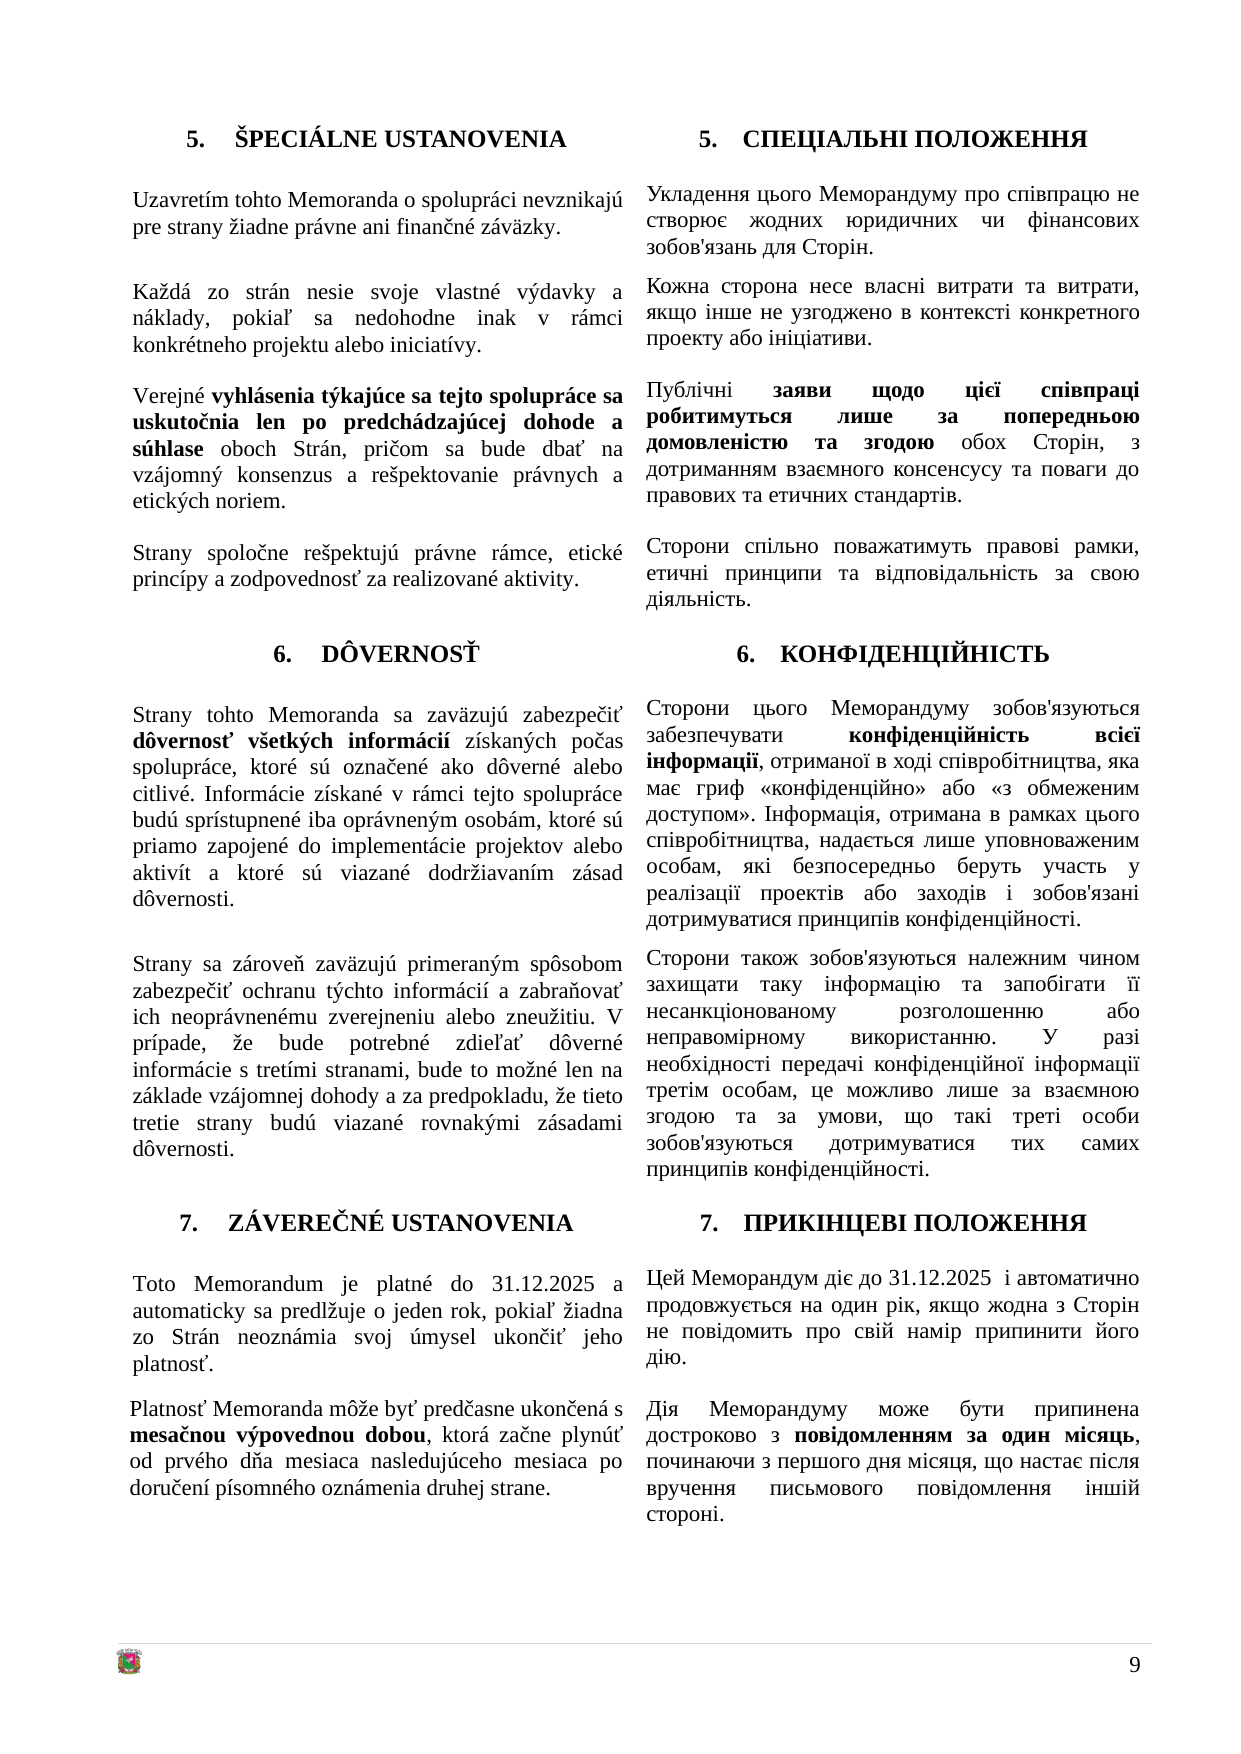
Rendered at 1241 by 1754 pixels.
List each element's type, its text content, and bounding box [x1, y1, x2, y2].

table_cell Toto Memorandum je platné do 31.12.2025 a automaticky sa predlžuje o jeden rok, pokiaľ žiadna zo Strán neoznámia svoj úmysel ukončiť jeho platnosť. [118, 1258, 635, 1388]
table_cell Strany sa zároveň zaväzujú primeraným spôsobom zabezpečiť ochranu týchto informácií a zabraňovať ich neoprávnenému zverejneniu alebo zneužitiu. V prípade, že bude potrebné zdieľať dôverné informácie s tretími stranami, bude to možné len na základe vzájomnej dohody a za predpokladu, že tieto tretie strany budú viazané rovnakými zásadami dôvernosti. [118, 938, 635, 1188]
table_cell Uzavretím tohto Memoranda o spolupráci nevznikajú pre strany žiadne právne ani finančné záväzky. [118, 174, 635, 265]
table_cell Укладення цього Меморандуму про співпрацю не створює жодних юридичних чи фінансових зобов'язань для Сторін. [635, 174, 1152, 265]
table_cell 6. КОНФІДЕНЦІЙНІСТЬ [635, 618, 1152, 688]
table_cell 5. СПЕЦІАЛЬНІ ПОЛОЖЕННЯ [635, 104, 1152, 174]
table_cell Сторони спільно поважатимуть правові рамки, етичні принципи та відповідальність за свою діяльність. [635, 526, 1152, 618]
table_cell 7. ПРИКІНЦЕВІ ПОЛОЖЕННЯ [635, 1188, 1152, 1258]
table_cell Každá zo strán nesie svoje vlastné výdavky a náklady, pokiaľ sa nedohodne inak v rámci konkrétneho projektu alebo iniciatívy. [118, 265, 635, 369]
table_cell ŠPECIÁLNE USTANOVENIA [118, 104, 635, 174]
picture [115, 1647, 143, 1675]
table_cell Сторони цього Меморандуму зобов'язуються забезпечувати конфіденційність всієї інформації, отриманої в ході співробітництва, яка має гриф «конфіденційно» або «з обмеженим доступом». Інформація, отримана в рамках цього співробітництва, надається лише уповноваженим особам, які безпосередньо беруть участь у реалізації проектів або заходів і зобов'язані дотримуватися принципів конфіденційності. [635, 688, 1152, 938]
table_cell Strany spoločne rešpektujú právne rámce, etické princípy a zodpovednosť za realizované aktivity. [118, 526, 635, 618]
table_cell Platnosť Memoranda môže byť predčasne ukončená s mesačnou výpovednou dobou, ktorá začne plynúť od prvého dňa mesiaca nasledujúceho mesiaca po doručení písomného oznámenia druhej strane. [118, 1389, 635, 1533]
table_cell DÔVERNOSŤ [118, 618, 635, 688]
table_cell Дія Меморандуму може бути припинена достроково з повідомленням за один місяць, починаючи з першого дня місяця, що настає після вручення письмового повідомлення іншій стороні. [635, 1389, 1152, 1533]
table_cell Публічні заяви щодо цієї співпраці робитимуться лише за попередньою домовленістю та згодою обох Сторін, з дотриманням взаємного консенсусу та поваги до правових та етичних стандартів. [635, 370, 1152, 526]
table_cell Кожна сторона несе власні витрати та витрати, якщо інше не узгоджено в контексті конкретного проекту або ініціативи. [635, 265, 1152, 369]
table_cell Цей Меморандум діє до 31.12.2025 і автоматично продовжується на один рік, якщо жодна з Сторін не повідомить про свій намір припинити його дію. [635, 1258, 1152, 1388]
table_cell Strany tohto Memoranda sa zaväzujú zabezpečiť dôvernosť všetkých informácií získaných počas spolupráce, ktoré sú označené ako dôverné alebo citlivé. Informácie získané v rámci tejto spolupráce budú sprístupnené iba oprávneným osobám, ktoré sú priamo zapojené do implementácie projektov alebo aktivít a ktoré sú viazané dodržiavaním zásad dôvernosti. [118, 688, 635, 938]
table_cell Verejné vyhlásenia týkajúce sa tejto spolupráce sa uskutočnia len po predchádzajúcej dohode a súhlase oboch Strán, pričom sa bude dbať na vzájomný konsenzus a rešpektovanie právnych a etických noriem. [118, 370, 635, 526]
table_cell ZÁVEREČNÉ USTANOVENIA [118, 1188, 635, 1258]
table_cell Сторони також зобов'язуються належним чином захищати таку інформацію та запобігати її несанкціонованому розголошенню або неправомірному використанню. У разі необхідності передачі конфіденційної інформації третім особам, це можливо лише за взаємною згодою та за умови, що такі треті особи зобов'язуються дотримуватися тих самих принципів конфіденційності. [635, 938, 1152, 1188]
